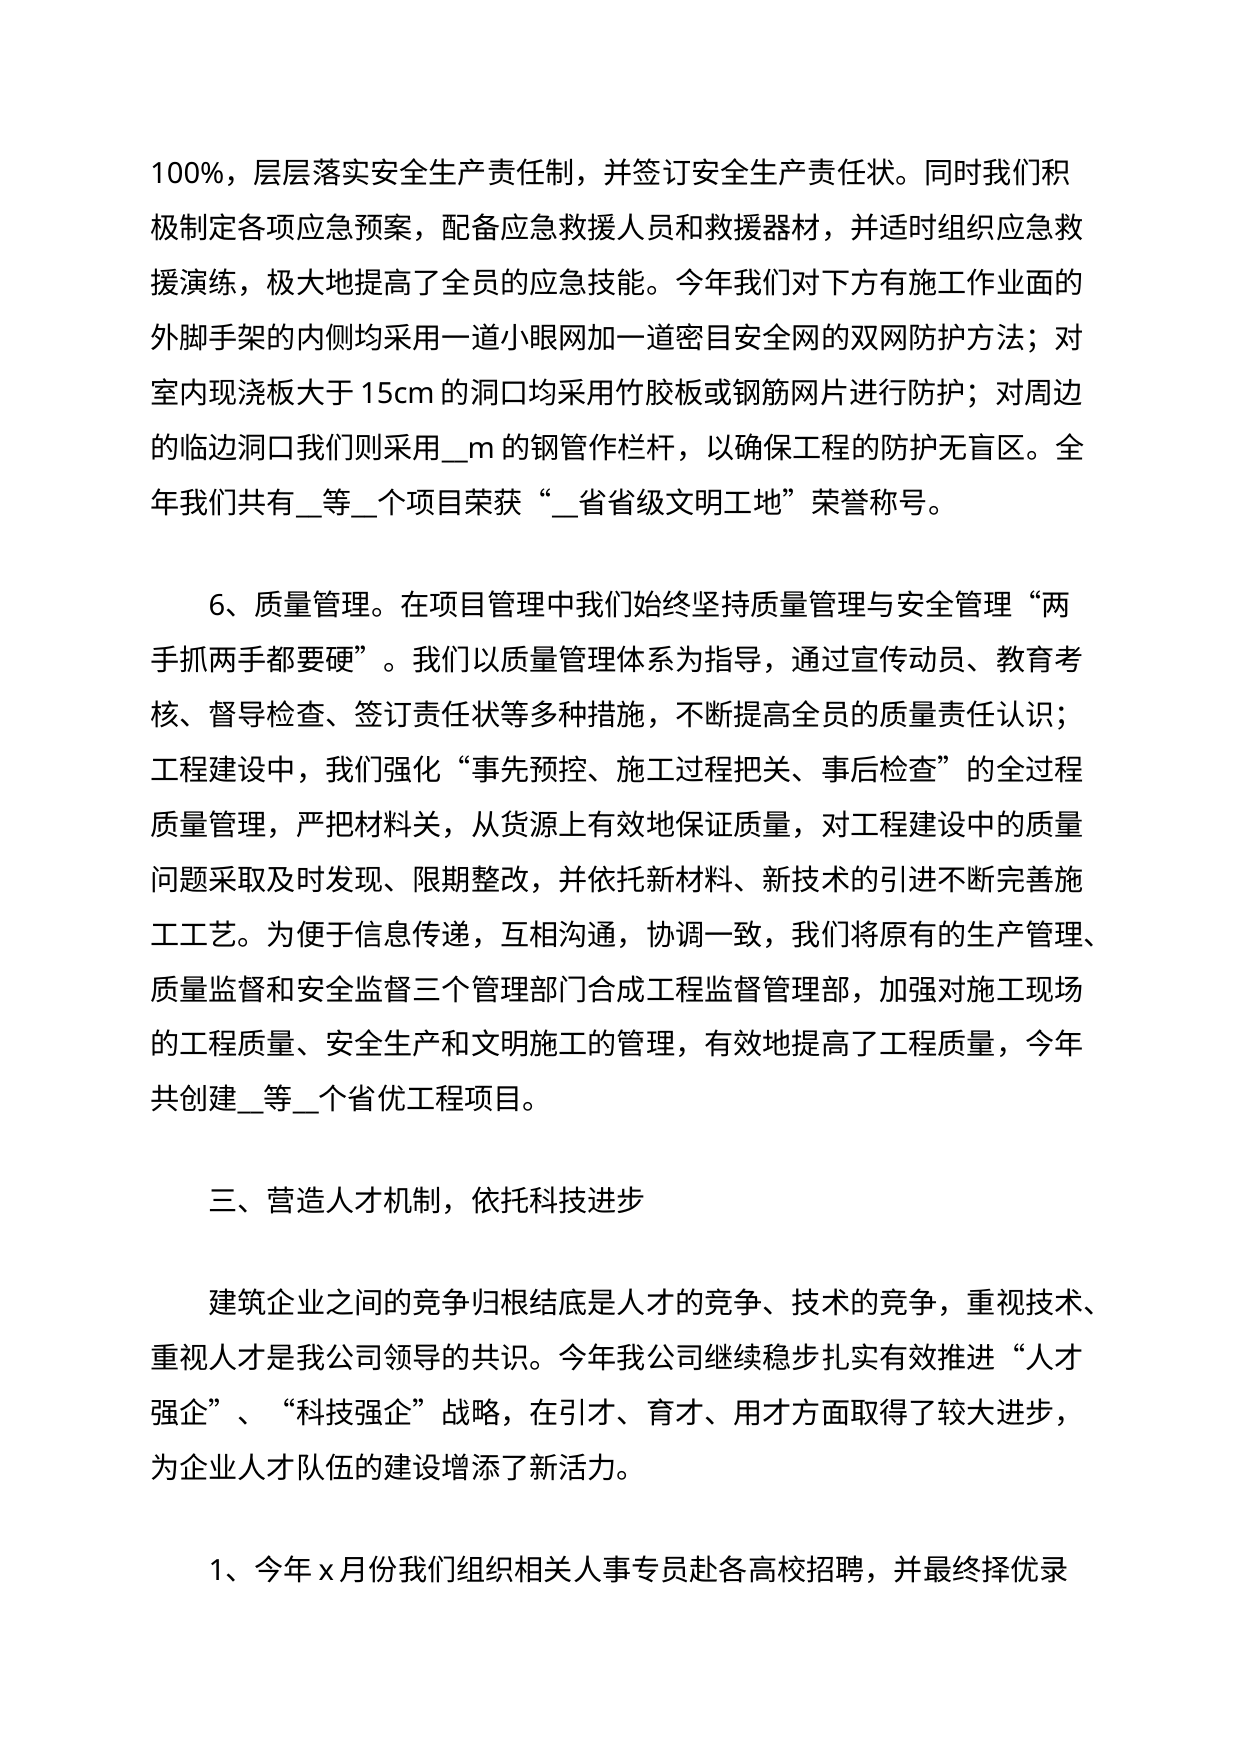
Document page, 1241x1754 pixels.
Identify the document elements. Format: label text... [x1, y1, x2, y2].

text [150, 1546, 1090, 1588]
text 建筑企业之间的竞争归根结底是人才的竞争、技术的竞争，重视技术、重视人才是我公司领导的共识。今年我公司继续稳步扎实有效推进“人才强企”、“科技强企”战略，在引才、育才、用才方面取得了较大进步，为企业人才队伍的建设增添了新活力。 [150, 1279, 1090, 1487]
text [150, 150, 1090, 522]
text 三、营造人才机制，依托科技进步 [150, 1178, 1090, 1220]
text 6、质量管理。在项目管理中我们始终坚持质量管理与安全管理“两手抓两手都要硬”。我们以质量管理体系为指导，通过宣传动员、教育考核、督导检查、签订责任状等多种措施，不断提高全员的质量责任认识；工程建设中，我们强化“事先预控、施工过程把关、事后检查”的全过程质量管理，严把材料关，从货源上有效地保证质量，对工程建设中的质量问题采取及时发现、限期整改，并依托新材料、新技术的引进不断完善施工工艺。为便于信息传递，互相沟通，协调一致，我们将原有的生产管理、质量监督和安全监督三个管理部门合成工程监督管理部，加强对施工现场的工程质量、安全生产和文明施工的管理，有效地提高了工程质量，今年共创建__等__个省优工程项目。 [150, 582, 1090, 1118]
